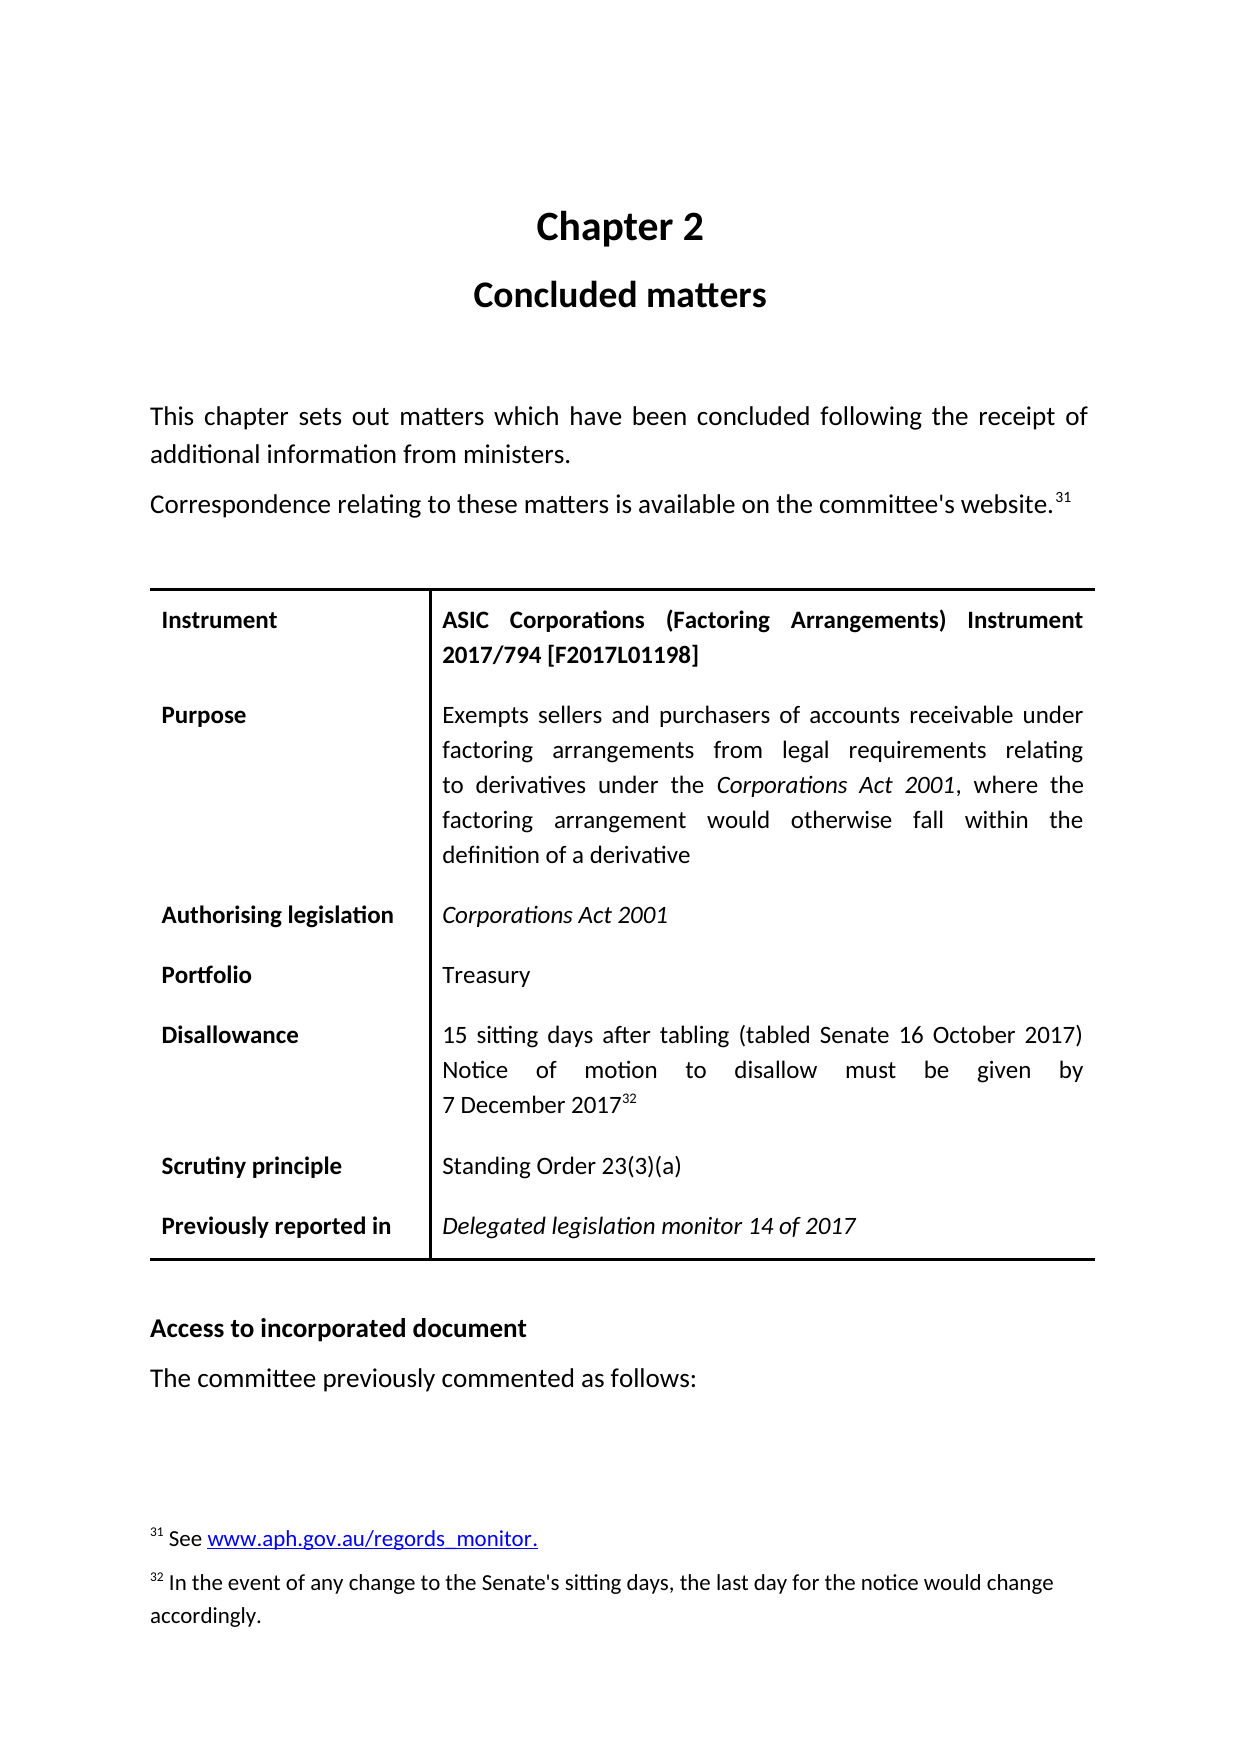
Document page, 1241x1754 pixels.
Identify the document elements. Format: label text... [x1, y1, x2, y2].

table_cell Corporations Act 2001 [432, 887, 1095, 947]
table_cell Authorising legislation [150, 887, 429, 947]
text The committee previously commented as follows: [150, 1361, 1090, 1394]
table_cell Exempts sellers and purchasers of accounts receivable under factoring arrangements from legal requirements relating to derivatives under the Corporations Act 2001, where the factoring arrangement would otherwise fall within the definition of a derivative [432, 687, 1095, 887]
table_cell Standing Order 23(3)(a) [432, 1137, 1095, 1197]
table_cell Delegated legislation monitor 14 of 2017 [432, 1198, 1095, 1257]
table_header ASIC Corporations (Factoring Arrangements) Instrument 2017/794 [F2017L01198] [432, 591, 1095, 687]
text Correspondence relating to these matters is available on the committee's website. [150, 487, 1090, 520]
table_header Instrument [150, 591, 429, 687]
table_cell 15 sitting days after tabling (tabled Senate 16 October 2017) Notice of motion to disallow must be given by 7 December 2017 [432, 1007, 1095, 1137]
subtitle Chapter 2 [150, 200, 1090, 251]
table_cell Previously reported in [150, 1198, 429, 1257]
table_cell Purpose [150, 687, 429, 887]
table_cell Portfolio [150, 947, 429, 1007]
text Access to incorporated document [150, 1311, 1090, 1344]
table_cell Disallowance [150, 1007, 429, 1137]
text This chapter sets out matters which have been concluded following the receipt of additional information from ministers. [150, 399, 1090, 470]
table_cell Scrutiny principle [150, 1137, 429, 1197]
subtitle Concluded matters [150, 271, 1090, 317]
table_cell Treasury [432, 947, 1095, 1007]
